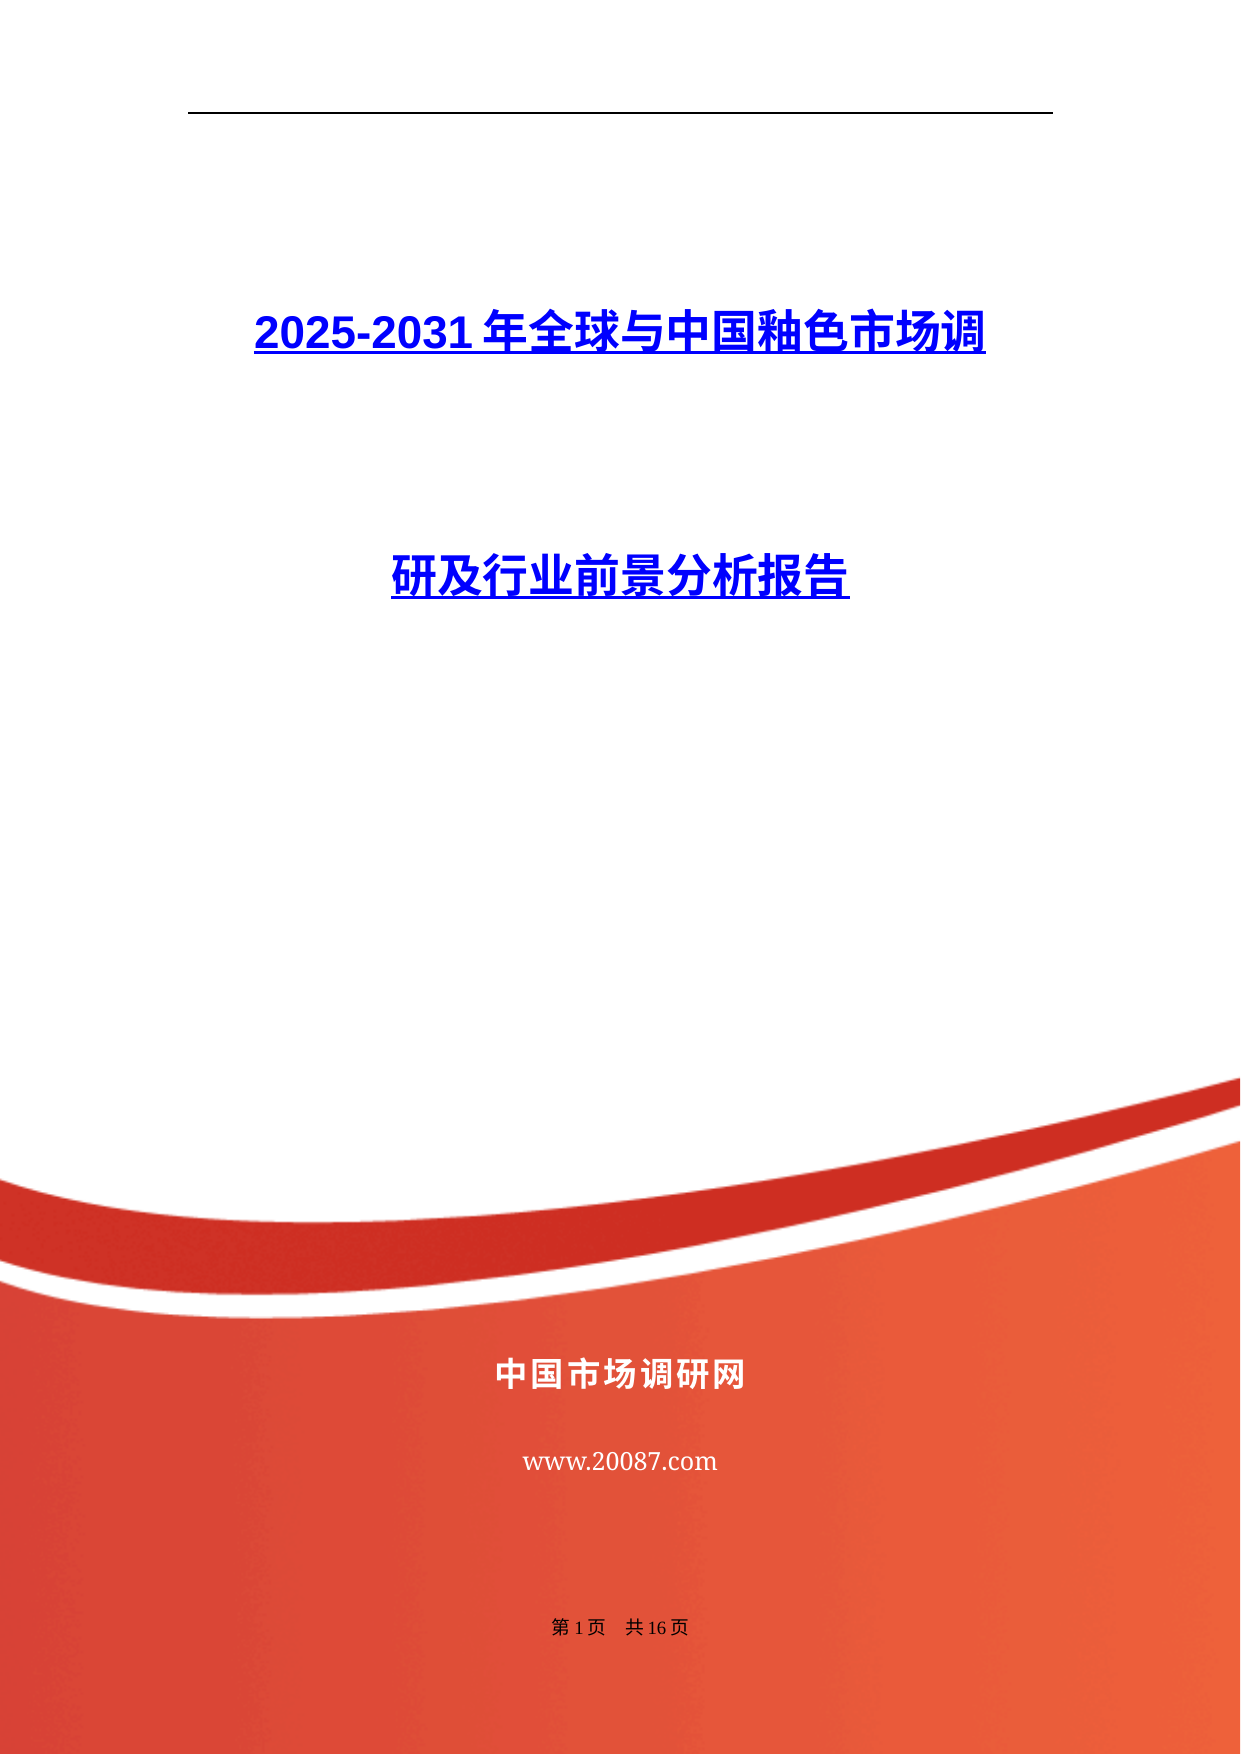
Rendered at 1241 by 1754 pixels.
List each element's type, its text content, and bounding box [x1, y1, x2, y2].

text www.20087.com [187, 1428, 1053, 1493]
picture [0, 1006, 1241, 1754]
table_header 2025-2031年全球与中国釉色市场调研及行业前景分析报告 [188, 207, 1053, 773]
subtitle 中国市场调研网 [187, 1339, 1053, 1404]
